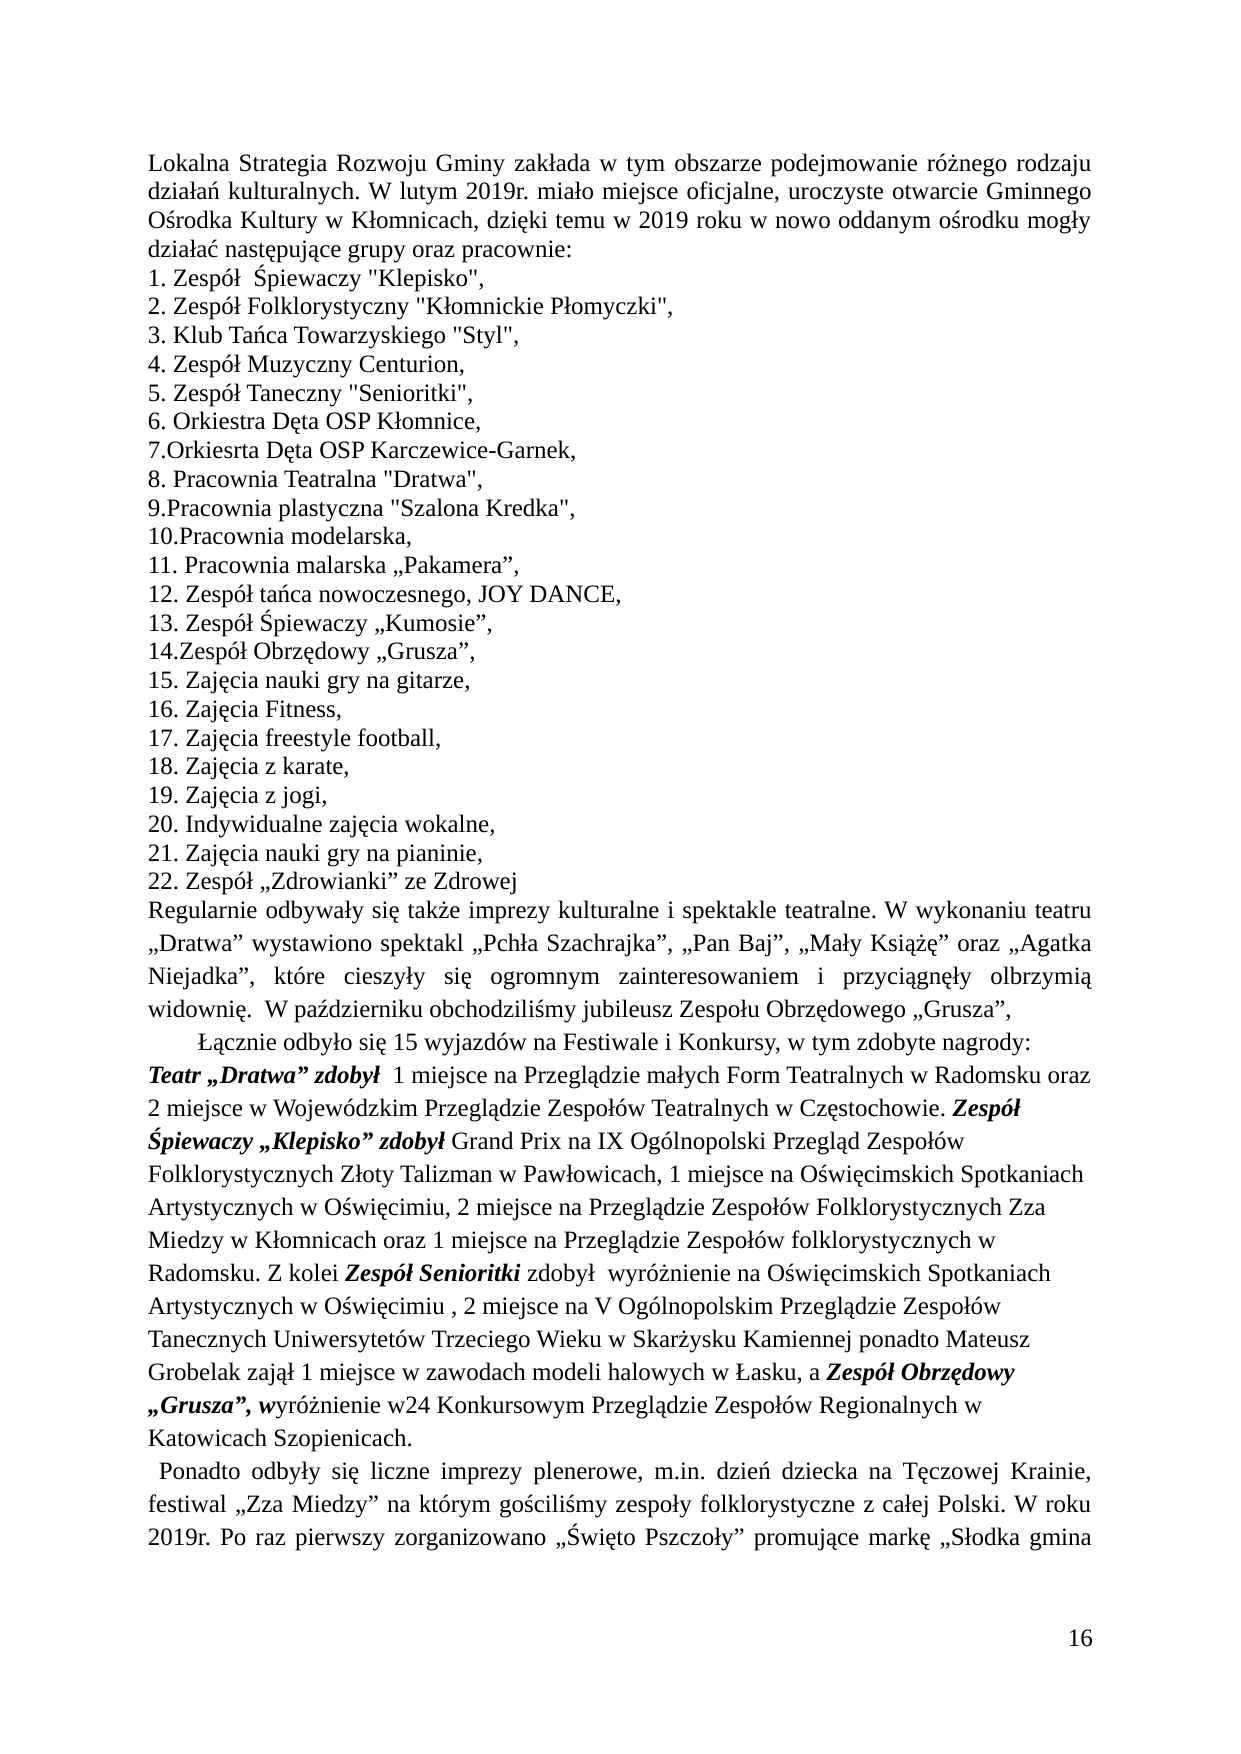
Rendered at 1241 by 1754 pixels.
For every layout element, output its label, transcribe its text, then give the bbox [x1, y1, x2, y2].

text 13. Zespół Śpiewaczy „Kumosie”, [148, 608, 1093, 636]
text 4. Zespół Muzyczny Centurion, [148, 349, 1093, 378]
text 3. Klub Tańca Towarzyskiego "Styl", [148, 320, 1093, 349]
text 18. Zajęcia z karate, [148, 751, 1093, 780]
text 1. Zespół Śpiewaczy "Klepisko", [148, 263, 1093, 291]
text 10.Pracownia modelarska, [148, 521, 1093, 550]
text 9.Pracownia plastyczna "Szalona Kredka", [148, 493, 1093, 521]
text 21. Zajęcia nauki gry na pianinie, [148, 838, 1093, 866]
text 11. Pracownia malarska „Pakamera”, [148, 550, 1093, 579]
text Teatr „Dratwa” zdobył 1 miejsce na Przeglądzie małych Form Teatralnych w Radomsku oraz 2 miejsce w Wojewódzkim Przeglądzie Zespołów Teatralnych w Częstochowie. Zespół Śpiewaczy „Klepisko” zdobył Grand Prix na IX Ogólnopolski Przegląd Zespołów Folklorystycznych Złoty Talizman w Pawłowicach, 1 miejsce na Oświęcimskich Spotkaniach Artystycznych w Oświęcimiu, 2 miejsce na Przeglądzie Zespołów Folklorystycznych Zza Miedzy w Kłomnicach oraz 1 miejsce na Przeglądzie Zespołów folklorystycznych w Radomsku. Z kolei Zespół Senioritki zdobył wyróżnienie na Oświęcimskich Spotkaniach Artystycznych w Oświęcimiu , 2 miejsce na V Ogólnopolskim Przeglądzie Zespołów Tanecznych Uniwersytetów Trzeciego Wieku w Skarżysku Kamiennej ponadto Mateusz Grobelak zajął 1 miejsce w zawodach modeli halowych w Łasku, a Zespół Obrzędowy „Grusza”, wyróżnienie w24 Konkursowym Przeglądzie Zespołów Regionalnych w Katowicach Szopienicach. [148, 1060, 1093, 1452]
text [148, 1456, 1093, 1551]
text 17. Zajęcia freestyle football, [148, 723, 1093, 751]
text Regularnie odbywały się także imprezy kulturalne i spektakle teatralne. W wykonaniu teatru „Dratwa” wystawiono spektakl „Pchła Szachrajka”, „Pan Baj”, „Mały Książę” oraz „Agatka Niejadka”, które cieszyły się ogromnym zainteresowaniem i przyciągnęły olbrzymią widownię. W październiku obchodziliśmy jubileusz Zespołu Obrzędowego „Grusza”, [148, 895, 1093, 1023]
text 15. Zajęcia nauki gry na gitarze, [148, 665, 1093, 694]
text 12. Zespół tańca nowoczesnego, JOY DANCE, [148, 579, 1093, 608]
text 16. Zajęcia Fitness, [148, 694, 1093, 723]
text 2. Zespół Folklorystyczny "Kłomnickie Płomyczki", [148, 291, 1093, 320]
text 5. Zespół Taneczny "Senioritki", [148, 378, 1093, 406]
text 8. Pracownia Teatralna "Dratwa", [148, 464, 1093, 493]
text Lokalna Strategia Rozwoju Gminy zakłada w tym obszarze podejmowanie różnego rodzaju działań kulturalnych. W lutym 2019r. miało miejsce oficjalne, uroczyste otwarcie Gminnego Ośrodka Kultury w Kłomnicach, dzięki temu w 2019 roku w nowo oddanym ośrodku mogły działać następujące grupy oraz pracownie: [148, 148, 1093, 263]
text 19. Zajęcia z jogi, [148, 780, 1093, 809]
text 22. Zespół „Zdrowianki” ze Zdrowej [148, 866, 1093, 895]
text Łącznie odbyło się 15 wyjazdów na Festiwale i Konkursy, w tym zdobyte nagrody: [148, 1027, 1093, 1056]
text 20. Indywidualne zajęcia wokalne, [148, 809, 1093, 838]
text 7.Orkiesrta Dęta OSP Karczewice-Garnek, [148, 435, 1093, 464]
text 6. Orkiestra Dęta OSP Kłomnice, [148, 406, 1093, 435]
text 14.Zespół Obrzędowy „Grusza”, [148, 636, 1093, 665]
